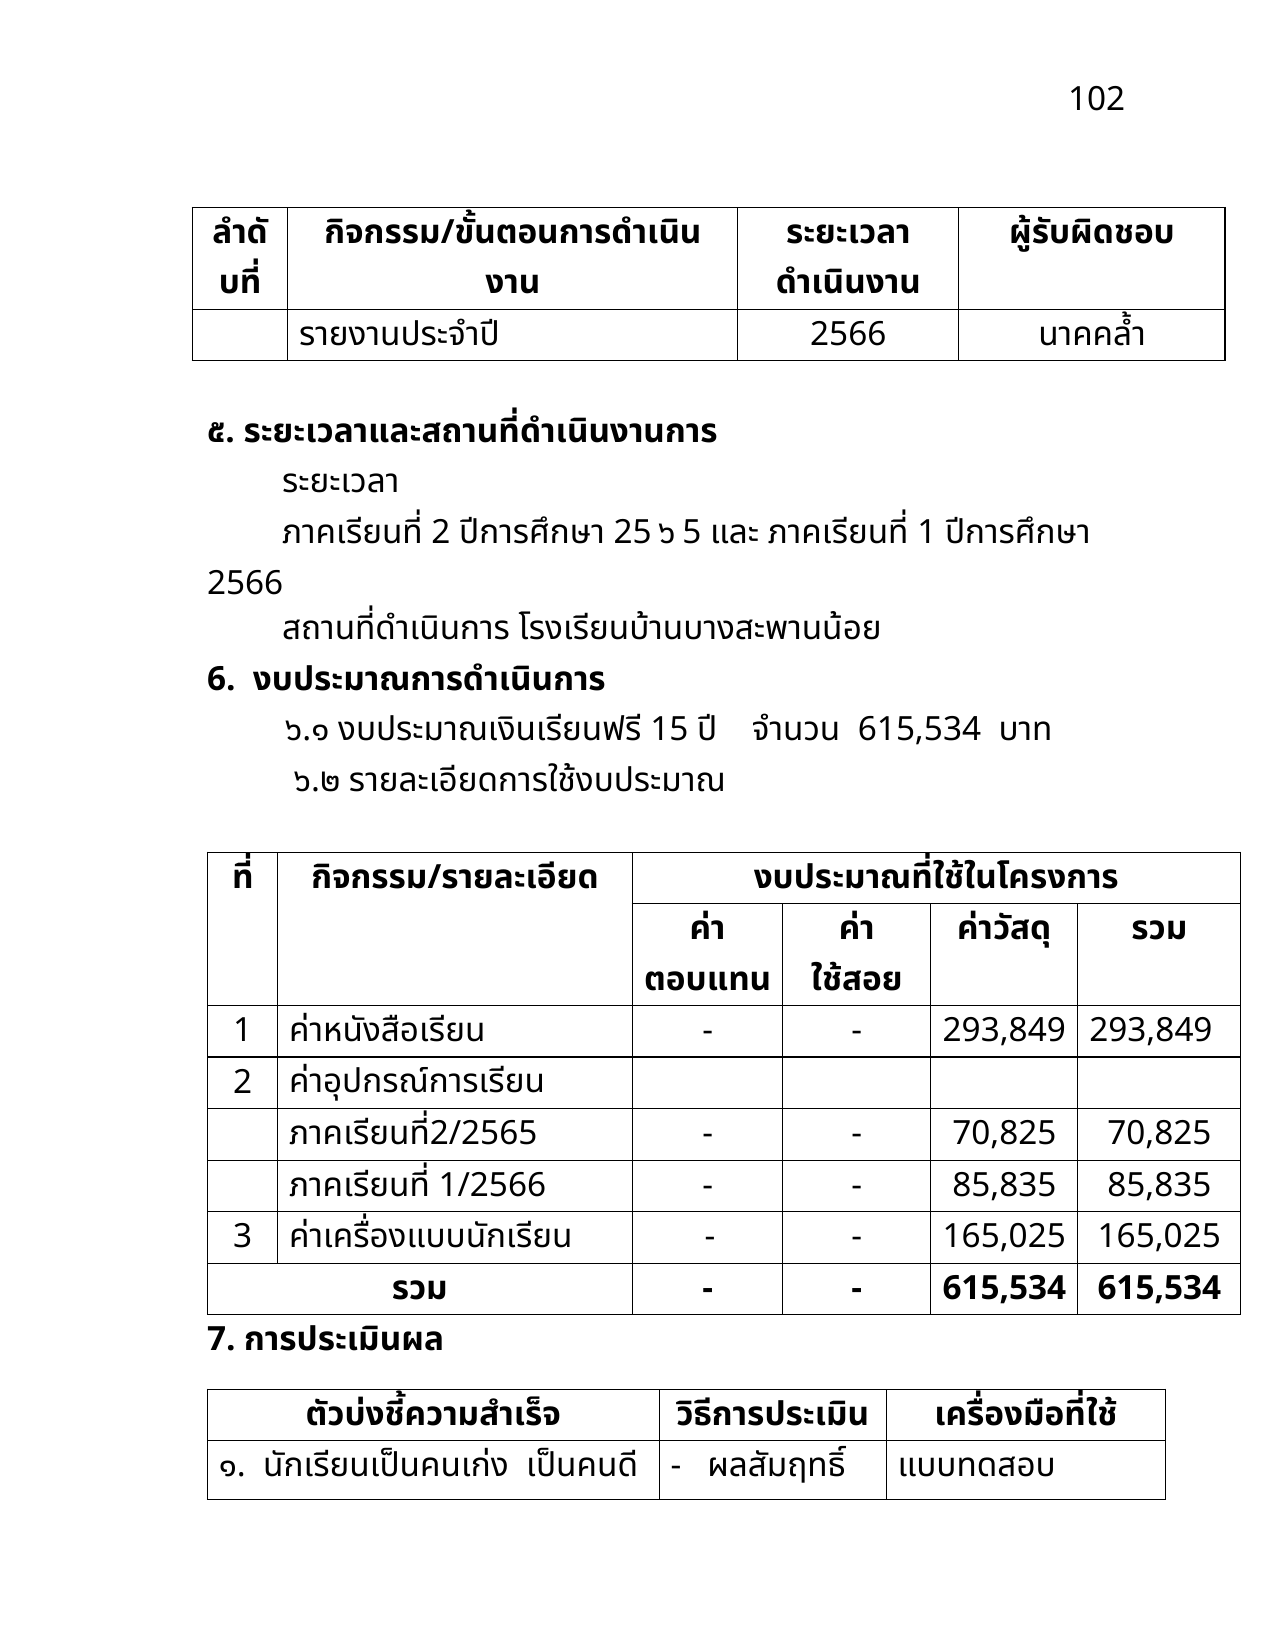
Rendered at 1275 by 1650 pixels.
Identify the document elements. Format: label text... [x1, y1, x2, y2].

table_header ผู้รับผิดชอบ [959, 208, 1224, 309]
table_cell 70,825 [931, 1109, 1077, 1159]
table_cell 293,849 [931, 1006, 1077, 1056]
text 6. งบประมาณการดำเนินการ [207, 654, 1125, 705]
table_cell ค่าวัสดุ [931, 904, 1077, 1005]
table_header วิธีการประเมิน [660, 1390, 886, 1440]
table_cell [931, 1058, 1077, 1108]
table_cell - [783, 1212, 930, 1263]
table_cell [633, 1058, 782, 1108]
table_cell ค่าใช้สอย [783, 904, 930, 1005]
table_cell - [783, 1006, 930, 1056]
table_cell ภาคเรียนที่ 1/2566 [278, 1161, 632, 1211]
table_cell - [633, 1264, 782, 1314]
table_cell ค่าตอบแทน [633, 904, 782, 1005]
table_cell รวม [1078, 904, 1240, 1005]
table_cell ค่าอุปกรณ์การเรียน [278, 1058, 632, 1108]
table_header งบประมาณที่ใช้ในโครงการ [633, 853, 1240, 903]
table_header เครื่องมือที่ใช้ [887, 1390, 1165, 1440]
table_cell 3 [208, 1212, 277, 1263]
table_cell 85,835 [931, 1161, 1077, 1211]
table_cell 1 [208, 1006, 277, 1056]
table_cell - [783, 1109, 930, 1159]
table_header กิจกรรม/ขั้นตอนการดำเนินงาน [288, 208, 737, 309]
table_cell - [633, 1006, 782, 1056]
text ๕. ระยะเวลาและสถานที่ดำเนินงานการ [207, 407, 1125, 457]
text ๖.๑ งบประมาณเงินเรียนฟรี 15 ปี จำนวน 615,534 บาท [207, 705, 1125, 756]
text สถานที่ดำเนินการ โรงเรียนบ้านบางสะพานน้อย [207, 604, 1144, 654]
table_header ตัวบ่งชี้ความสำเร็จ [208, 1390, 659, 1440]
table_cell 70,825 [1078, 1109, 1240, 1159]
table_header กิจกรรม/รายละเอียด [278, 853, 632, 1005]
table_cell 615,534 [931, 1264, 1077, 1314]
text 7. การประเมินผล [207, 1315, 1125, 1366]
table_cell ค่าเครื่องแบบนักเรียน [278, 1212, 632, 1263]
table_header ลำดับที่ [193, 208, 287, 309]
table_cell - [633, 1109, 782, 1159]
text ๖.๒ รายละเอียดการใช้งบประมาณ [207, 756, 1125, 806]
table_cell 165,025 [1078, 1212, 1240, 1263]
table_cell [887, 1441, 1165, 1499]
table_cell - [633, 1161, 782, 1211]
table_header ที่ [208, 853, 277, 1005]
table_header ระยะเวลาดำเนินงาน [738, 208, 958, 309]
table_cell รวม [208, 1264, 632, 1314]
table_cell - [633, 1212, 782, 1263]
text ภาคเรียนที่ 2 ปีการศึกษา 25๖5 และ ภาคเรียนที่ 1 ปีการศึกษา 2566 [207, 508, 1125, 604]
table_cell นางสาวสุทธิจิตต์ นาคคล้ำ [959, 310, 1224, 360]
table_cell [208, 1441, 659, 1499]
table_cell กันยายน 2566 [738, 310, 958, 360]
table_cell [783, 1058, 930, 1108]
table_cell - [783, 1264, 930, 1314]
table_cell [208, 1109, 277, 1159]
table_cell [208, 1161, 277, 1211]
table_cell [1078, 1058, 1240, 1108]
text ระยะเวลา [207, 457, 1125, 508]
table_cell ค่าหนังสือเรียน [278, 1006, 632, 1056]
table_cell 293,849 [1078, 1006, 1240, 1056]
table_cell 2 [208, 1058, 277, 1108]
table_cell ภาคเรียนที่2/2565 [278, 1109, 632, 1159]
table_cell - [783, 1161, 930, 1211]
table_cell 615,534 [1078, 1264, 1240, 1314]
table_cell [660, 1441, 886, 1499]
table_cell 85,835 [1078, 1161, 1240, 1211]
table_cell 3 [193, 310, 287, 360]
table_cell 165,025 [931, 1212, 1077, 1263]
table_cell รายงานผลการดำเนินงาน/รายงานประจำปี [288, 310, 737, 360]
